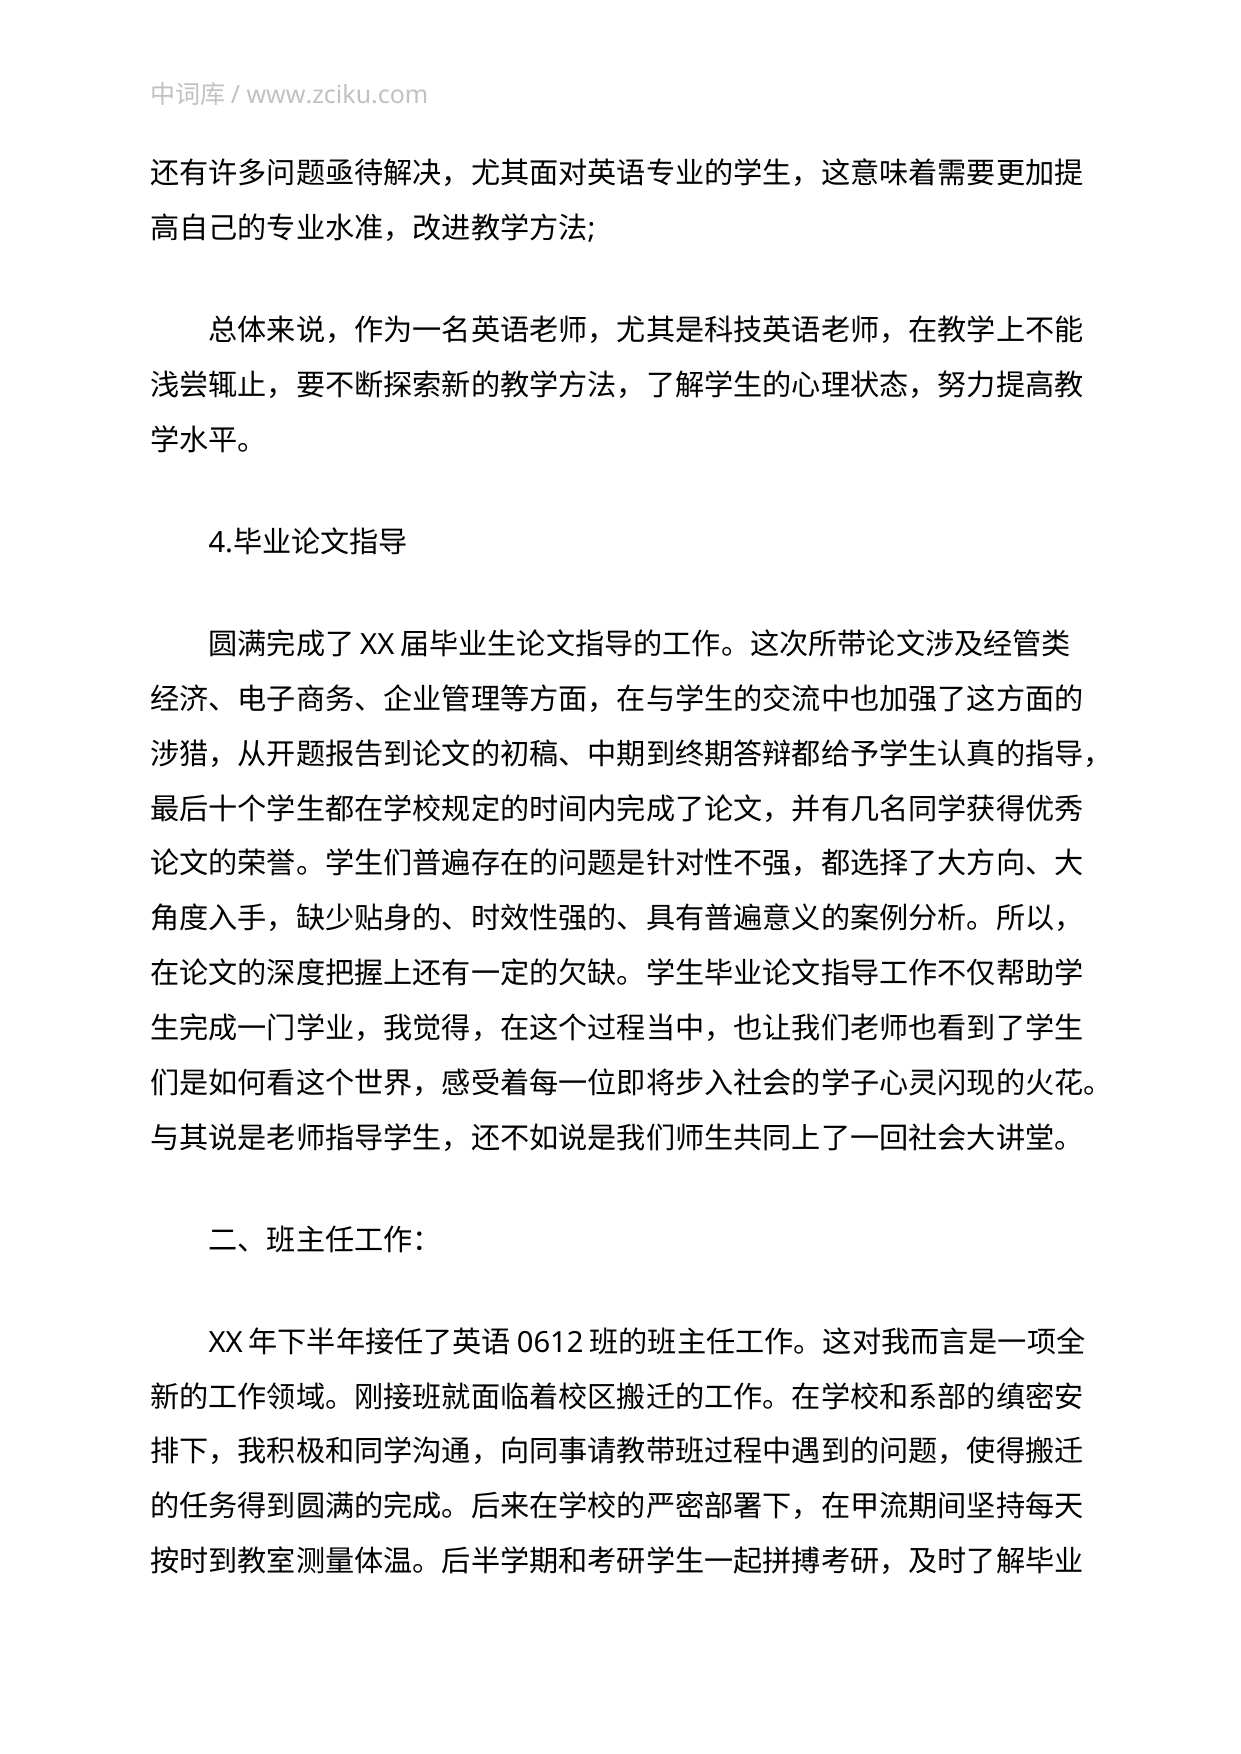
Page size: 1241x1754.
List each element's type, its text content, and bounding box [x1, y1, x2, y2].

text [150, 150, 1090, 247]
text 4.毕业论文指导 [150, 518, 1090, 561]
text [150, 1318, 1090, 1580]
text 总体来说，作为一名英语老师，尤其是科技英语老师，在教学上不能浅尝辄止，要不断探索新的教学方法，了解学生的心理状态，努力提高教学水平。 [150, 307, 1090, 459]
text 二、班主任工作： [150, 1216, 1090, 1259]
text 圆满完成了XX届毕业生论文指导的工作。这次所带论文涉及经管类经济、电子商务、企业管理等方面，在与学生的交流中也加强了这方面的涉猎，从开题报告到论文的初稿、中期到终期答辩都给予学生认真的指导，最后十个学生都在学校规定的时间内完成了论文，并有几名同学获得优秀论文的荣誉。学生们普遍存在的问题是针对性不强，都选择了大方向、大角度入手，缺少贴身的、时效性强的、具有普遍意义的案例分析。所以，在论文的深度把握上还有一定的欠缺。学生毕业论文指导工作不仅帮助学生完成一门学业，我觉得，在这个过程当中，也让我们老师也看到了学生们是如何看这个世界，感受着每一位即将步入社会的学子心灵闪现的火花。与其说是老师指导学生，还不如说是我们师生共同上了一回社会大讲堂。 [150, 620, 1090, 1157]
